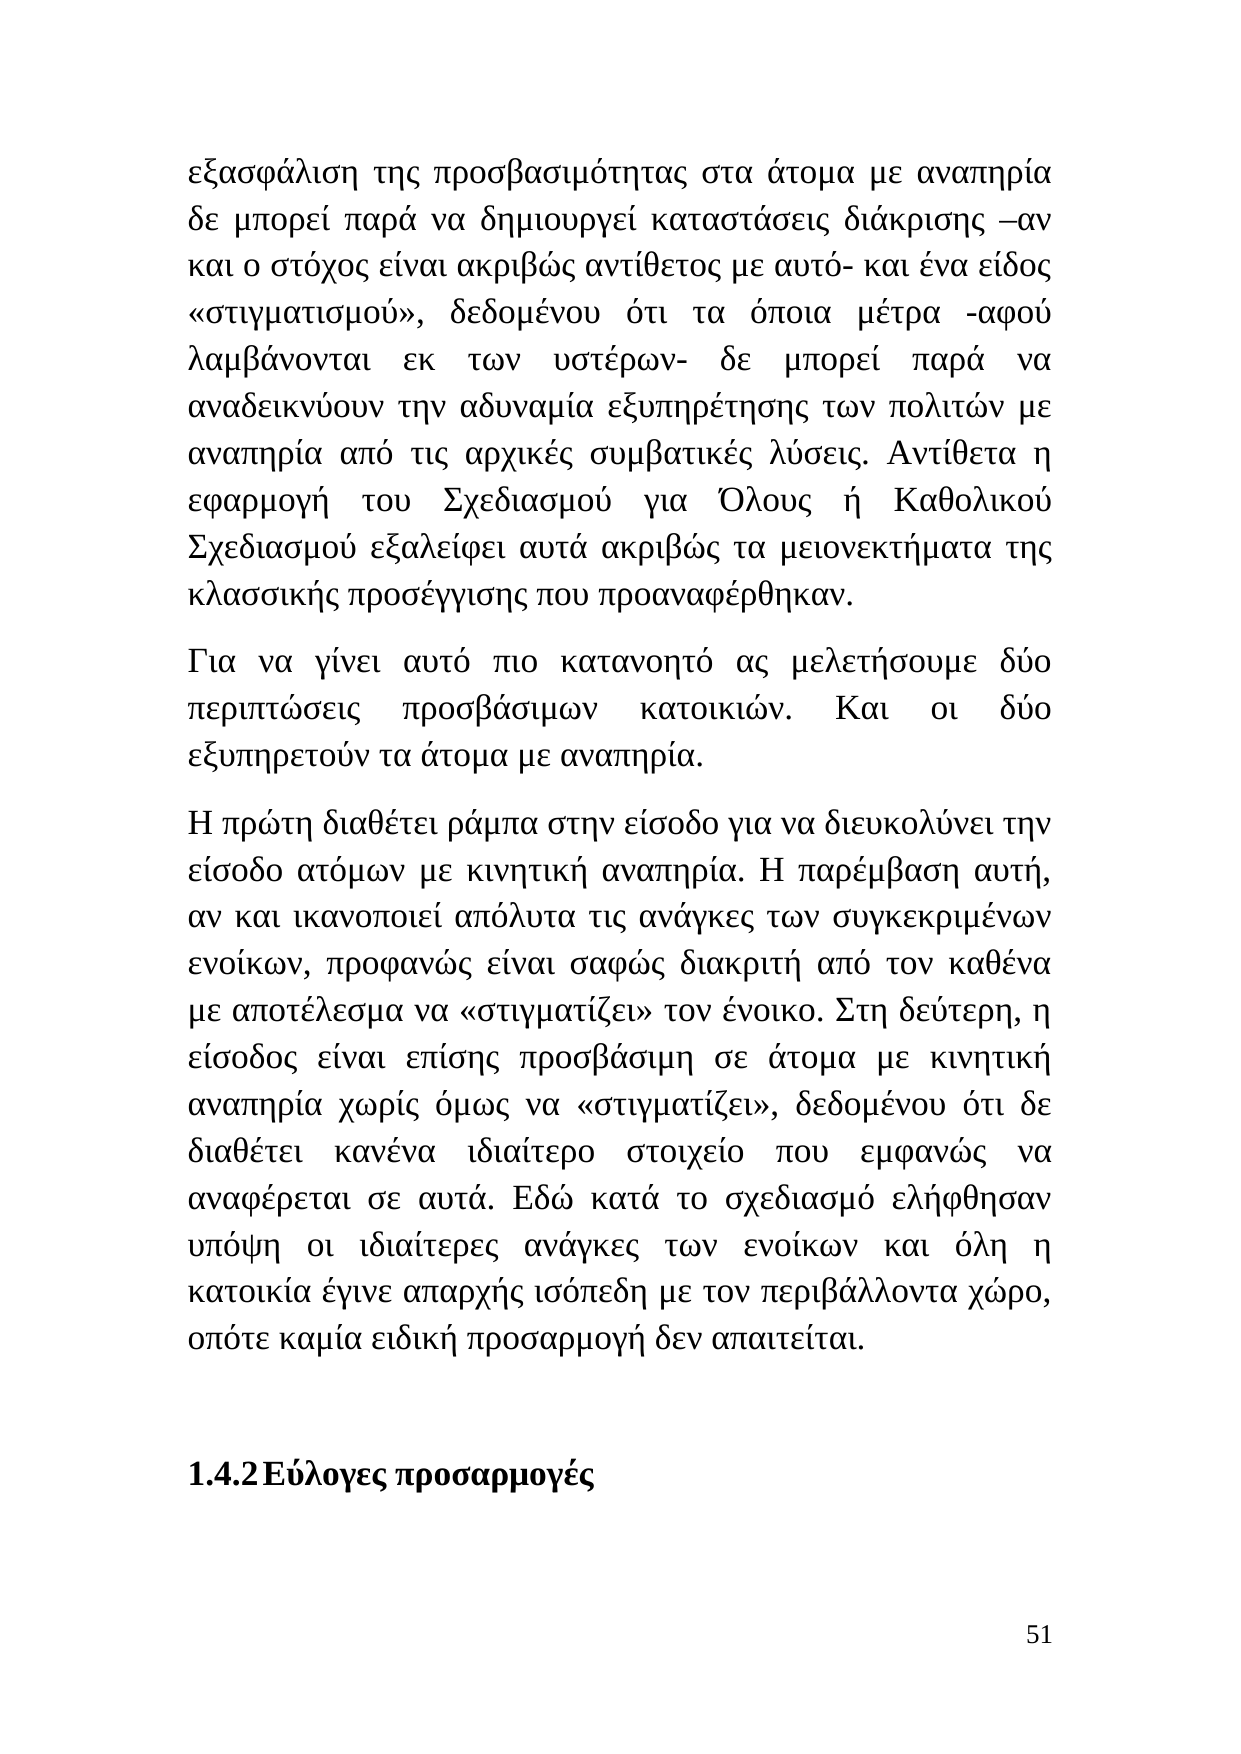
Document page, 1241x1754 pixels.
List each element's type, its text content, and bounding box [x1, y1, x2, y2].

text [187, 150, 1053, 613]
subtitle Εύλογες προσαρμογές [187, 1452, 1053, 1493]
text Η πρώτη διαθέτει ράμπα στην είσοδο για να διευκολύνει την είσοδο ατόμων με κινητική αναπηρία. Η παρέμβαση αυτή, αν και ικανοποιεί απόλυτα τις ανάγκες των συγκεκριμένων ενοίκων, προφανώς είναι σαφώς διακριτή από τον καθένα με αποτέλεσμα να «στιγματίζει» τον ένοικο. Στη δεύτερη, η είσοδος είναι επίσης προσβάσιμη σε άτομα με κινητική αναπηρία χωρίς όμως να «στιγματίζει», δεδομένου ότι δε διαθέτει κανένα ιδιαίτερο στοιχείο που εμφανώς να αναφέρεται σε αυτά. Εδώ κατά το σχεδιασμό ελήφθησαν υπόψη οι ιδιαίτερες ανάγκες των ενοίκων και όλη η κατοικία έγινε απαρχής ισόπεδη με τον περιβάλλοντα χώρο, οπότε καμία ειδική προσαρμογή δεν απαιτείται. [187, 801, 1053, 1357]
text Για να γίνει αυτό πιο κατανοητό ας μελετήσουμε δύο περιπτώσεις προσβάσιμων κατοικιών. Και οι δύο εξυπηρετούν τα άτομα με αναπηρία. [187, 639, 1053, 774]
